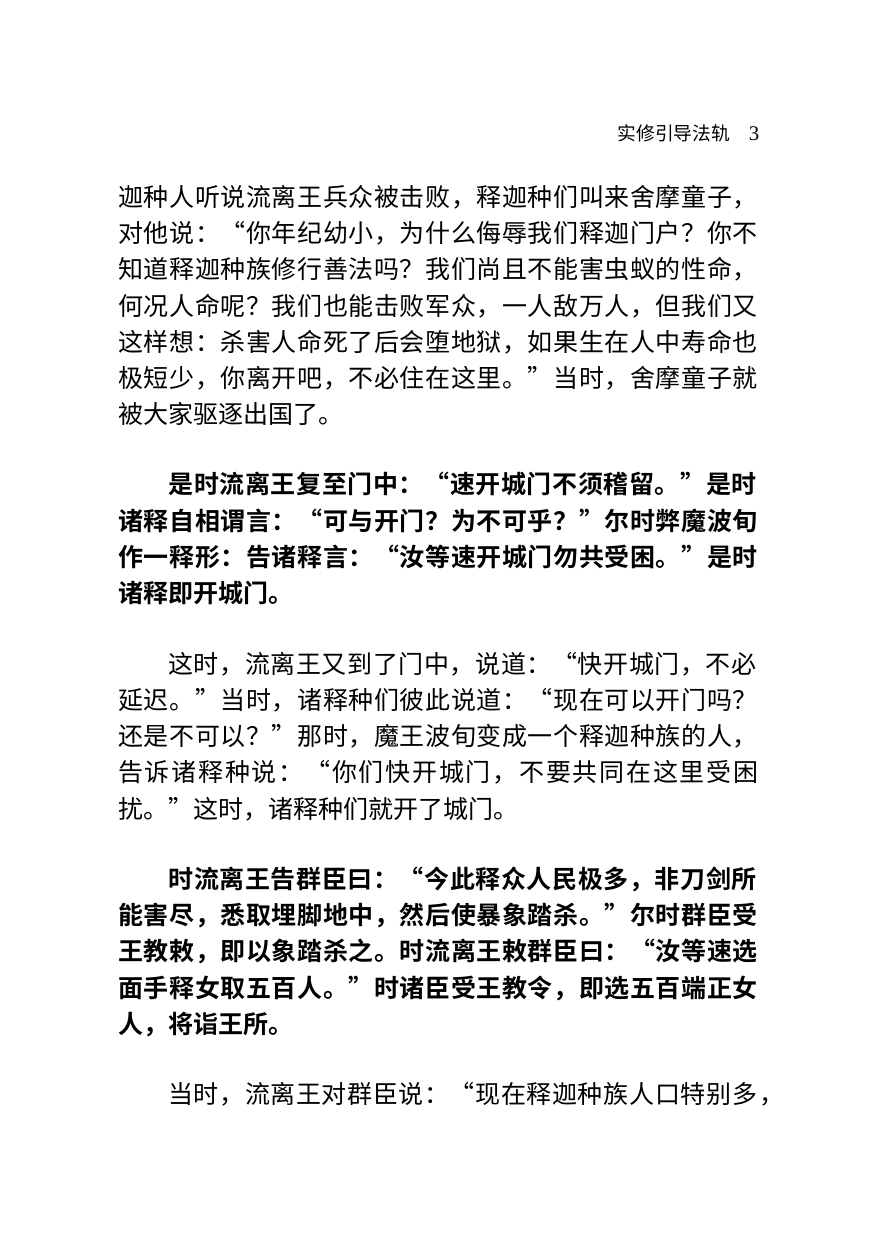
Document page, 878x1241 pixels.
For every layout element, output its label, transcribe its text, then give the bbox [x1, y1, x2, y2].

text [118, 177, 759, 431]
text 时流离王告群臣曰：“今此释众人民极多，非刀剑所能害尽，悉取埋脚地中，然后使暴象踏杀。”尔时群臣受王教敕，即以象踏杀之。时流离王敕群臣曰：“汝等速选面手释女取五百人。”时诸臣受王教令，即选五百端正女人，将诣王所。 [118, 859, 759, 1041]
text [118, 1075, 759, 1111]
text 这时，流离王又到了门中，说道：“快开城门，不必延迟。”当时，诸释种们彼此说道：“现在可以开门吗？还是不可以？”那时，魔王波旬变成一个释迦种族的人，告诉诸释种说：“你们快开城门，不要共同在这里受困扰。”这时，诸释种们就开了城门。 [118, 644, 759, 825]
text 是时流离王复至门中：“速开城门不须稽留。”是时诸释自相谓言：“可与开门？为不可乎？”尔时弊魔波旬作一释形：告诸释言：“汝等速开城门勿共受困。”是时诸释即开城门。 [118, 465, 759, 610]
